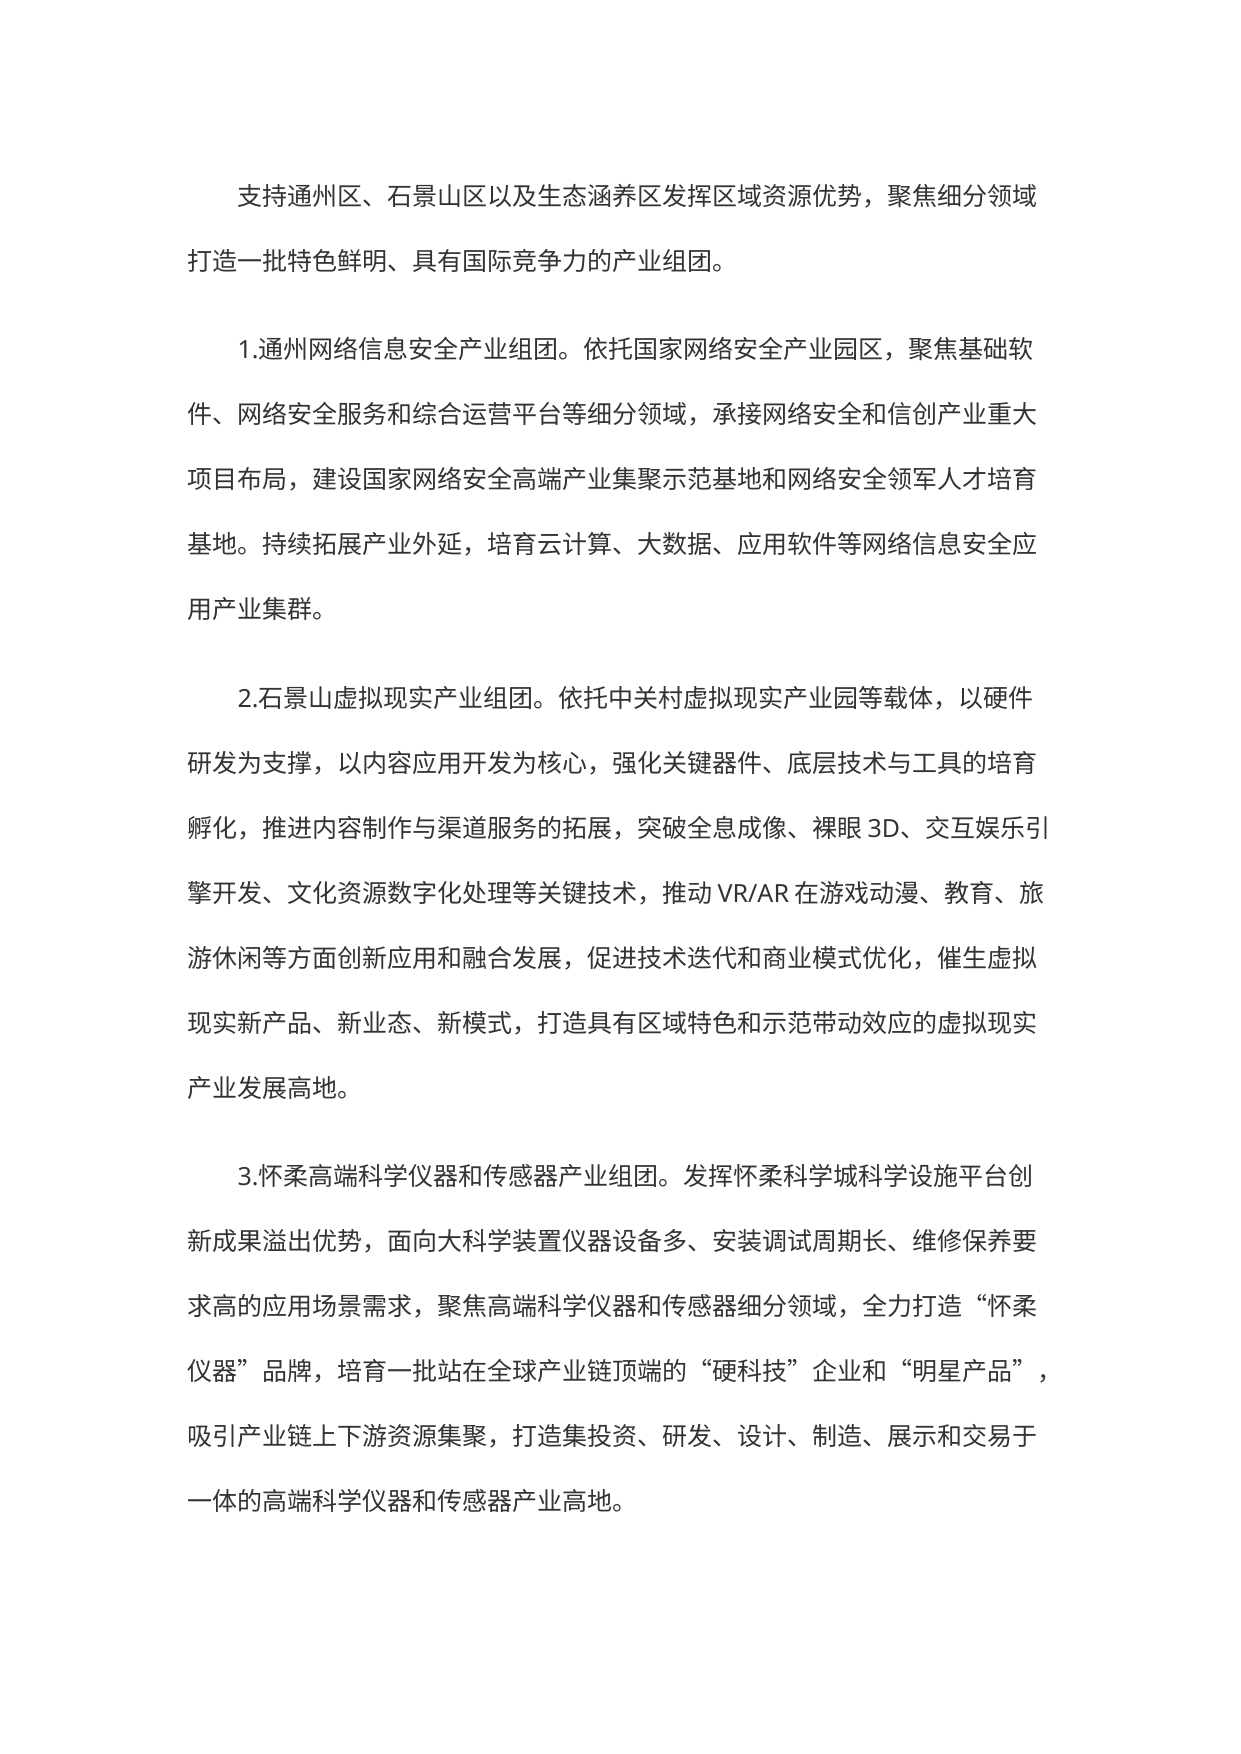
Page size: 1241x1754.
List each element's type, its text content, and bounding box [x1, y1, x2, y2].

text 支持通州区、石景山区以及生态涵养区发挥区域资源优势，聚焦细分领域打造一批特色鲜明、具有国际竞争力的产业组团。 [187, 162, 1053, 292]
text 3.怀柔高端科学仪器和传感器产业组团。发挥怀柔科学城科学设施平台创新成果溢出优势，面向大科学装置仪器设备多、安装调试周期长、维修保养要求高的应用场景需求，聚焦高端科学仪器和传感器细分领域，全力打造“怀柔仪器”品牌，培育一批站在全球产业链顶端的“硬科技”企业和“明星产品”，吸引产业链上下游资源集聚，打造集投资、研发、设计、制造、展示和交易于一体的高端科学仪器和传感器产业高地。 [187, 1142, 1053, 1532]
text 1.通州网络信息安全产业组团。依托国家网络安全产业园区，聚焦基础软件、网络安全服务和综合运营平台等细分领域，承接网络安全和信创产业重大项目布局，建设国家网络安全高端产业集聚示范基地和网络安全领军人才培育基地。持续拓展产业外延，培育云计算、大数据、应用软件等网络信息安全应用产业集群。 [187, 315, 1053, 640]
text 2.石景山虚拟现实产业组团。依托中关村虚拟现实产业园等载体，以硬件研发为支撑，以内容应用开发为核心，强化关键器件、底层技术与工具的培育孵化，推进内容制作与渠道服务的拓展，突破全息成像、裸眼3D、交互娱乐引擎开发、文化资源数字化处理等关键技术，推动VR/AR在游戏动漫、教育、旅游休闲等方面创新应用和融合发展，促进技术迭代和商业模式优化，催生虚拟现实新产品、新业态、新模式，打造具有区域特色和示范带动效应的虚拟现实产业发展高地。 [187, 664, 1053, 1119]
